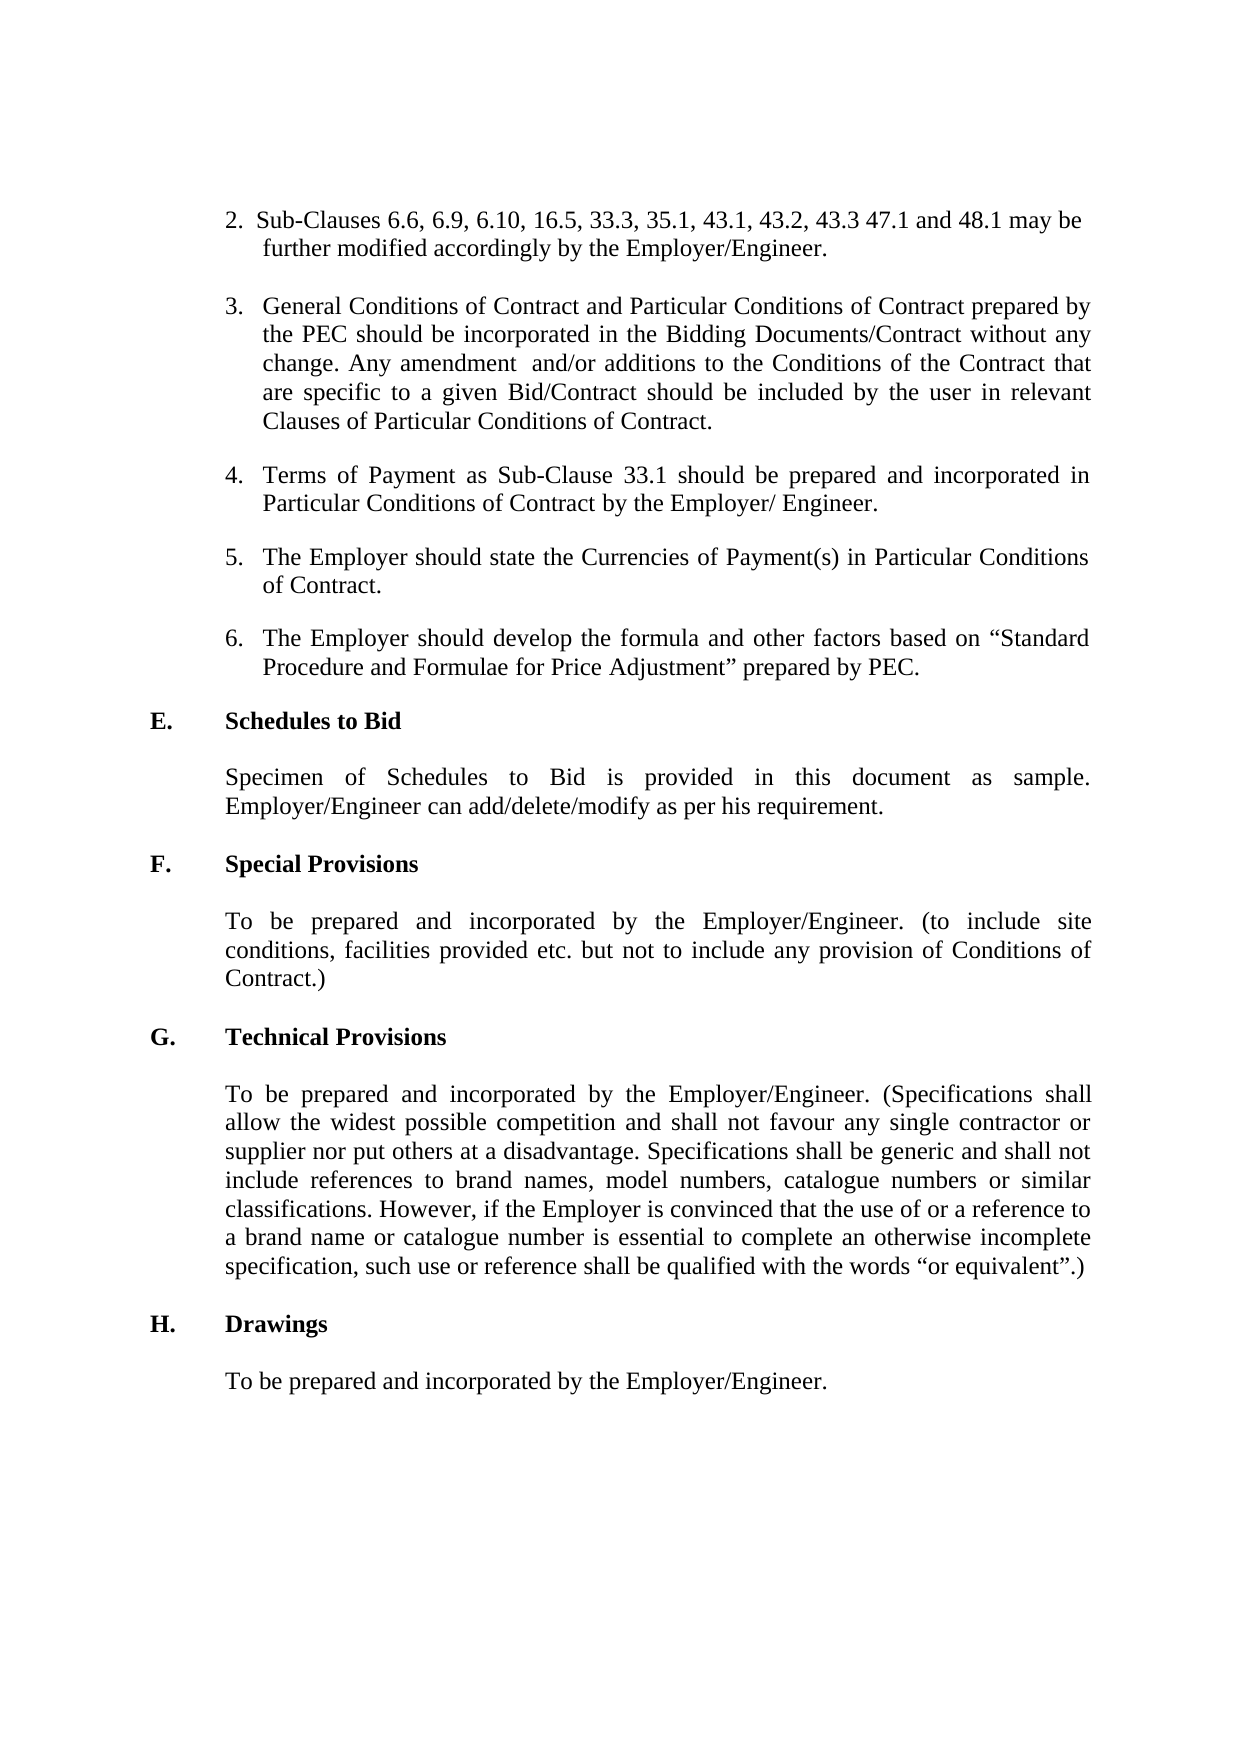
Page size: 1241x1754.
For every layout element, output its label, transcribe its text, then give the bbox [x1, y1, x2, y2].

text further modified accordingly by the Employer/Engineer. [262, 234, 1146, 262]
subtitle Schedules to Bid [150, 706, 1146, 735]
text To be prepared and incorporated by the Employer/Engineer. (to include site conditions, facilities provided etc. but not to include any provision of Conditions of Contract.) [225, 906, 1092, 992]
list The Employer should develop the formula and other factors based on “Standard Procedure and Formulae for Price Adjustment” prepared by PEC. [225, 623, 1091, 681]
list Terms of Payment as Sub-Clause 33.1 should be prepared and incorporated in Particular Conditions of Contract by the Employer/ Engineer. [225, 460, 1091, 517]
subtitle Drawings [150, 1309, 1146, 1338]
text To be prepared and incorporated by the Employer/Engineer. [225, 1366, 1146, 1395]
list General Conditions of Contract and Particular Conditions of Contract prepared by the PEC should be incorporated in the Bidding Documents/Contract without any change. Any amendment and/or additions to the Conditions of the Contract that are specific to a given Bid/Contract should be included by the user in relevant Clauses of Particular Conditions of Contract. [225, 291, 1092, 434]
subtitle Technical Provisions [150, 1022, 1146, 1050]
text Specimen of Schedules to Bid is provided in this document as sample. Employer/Engineer can add/delete/modify as per his requirement. [225, 763, 1090, 820]
text 2. Sub-Clauses 6.6, 6.9, 6.10, 16.5, 33.3, 35.1, 43.1, 43.2, 43.3 47.1 and 48.1 may be [225, 205, 1146, 234]
text To be prepared and incorporated by the Employer/Engineer. (Specifications shall allow the widest possible competition and shall not favour any single contractor or supplier nor put others at a disadvantage. Specifications shall be generic and shall not include references to brand names, model numbers, catalogue numbers or similar classifications. However, if the Employer is convinced that the use of or a reference to a brand name or catalogue number is essential to complete an otherwise incomplete specification, such use or reference shall be qualified with the words “or equivalent”.) [225, 1079, 1092, 1280]
subtitle Special Provisions [150, 849, 1146, 878]
list The Employer should state the Currencies of Payment(s) in Particular Conditions of Contract. [225, 542, 1091, 599]
